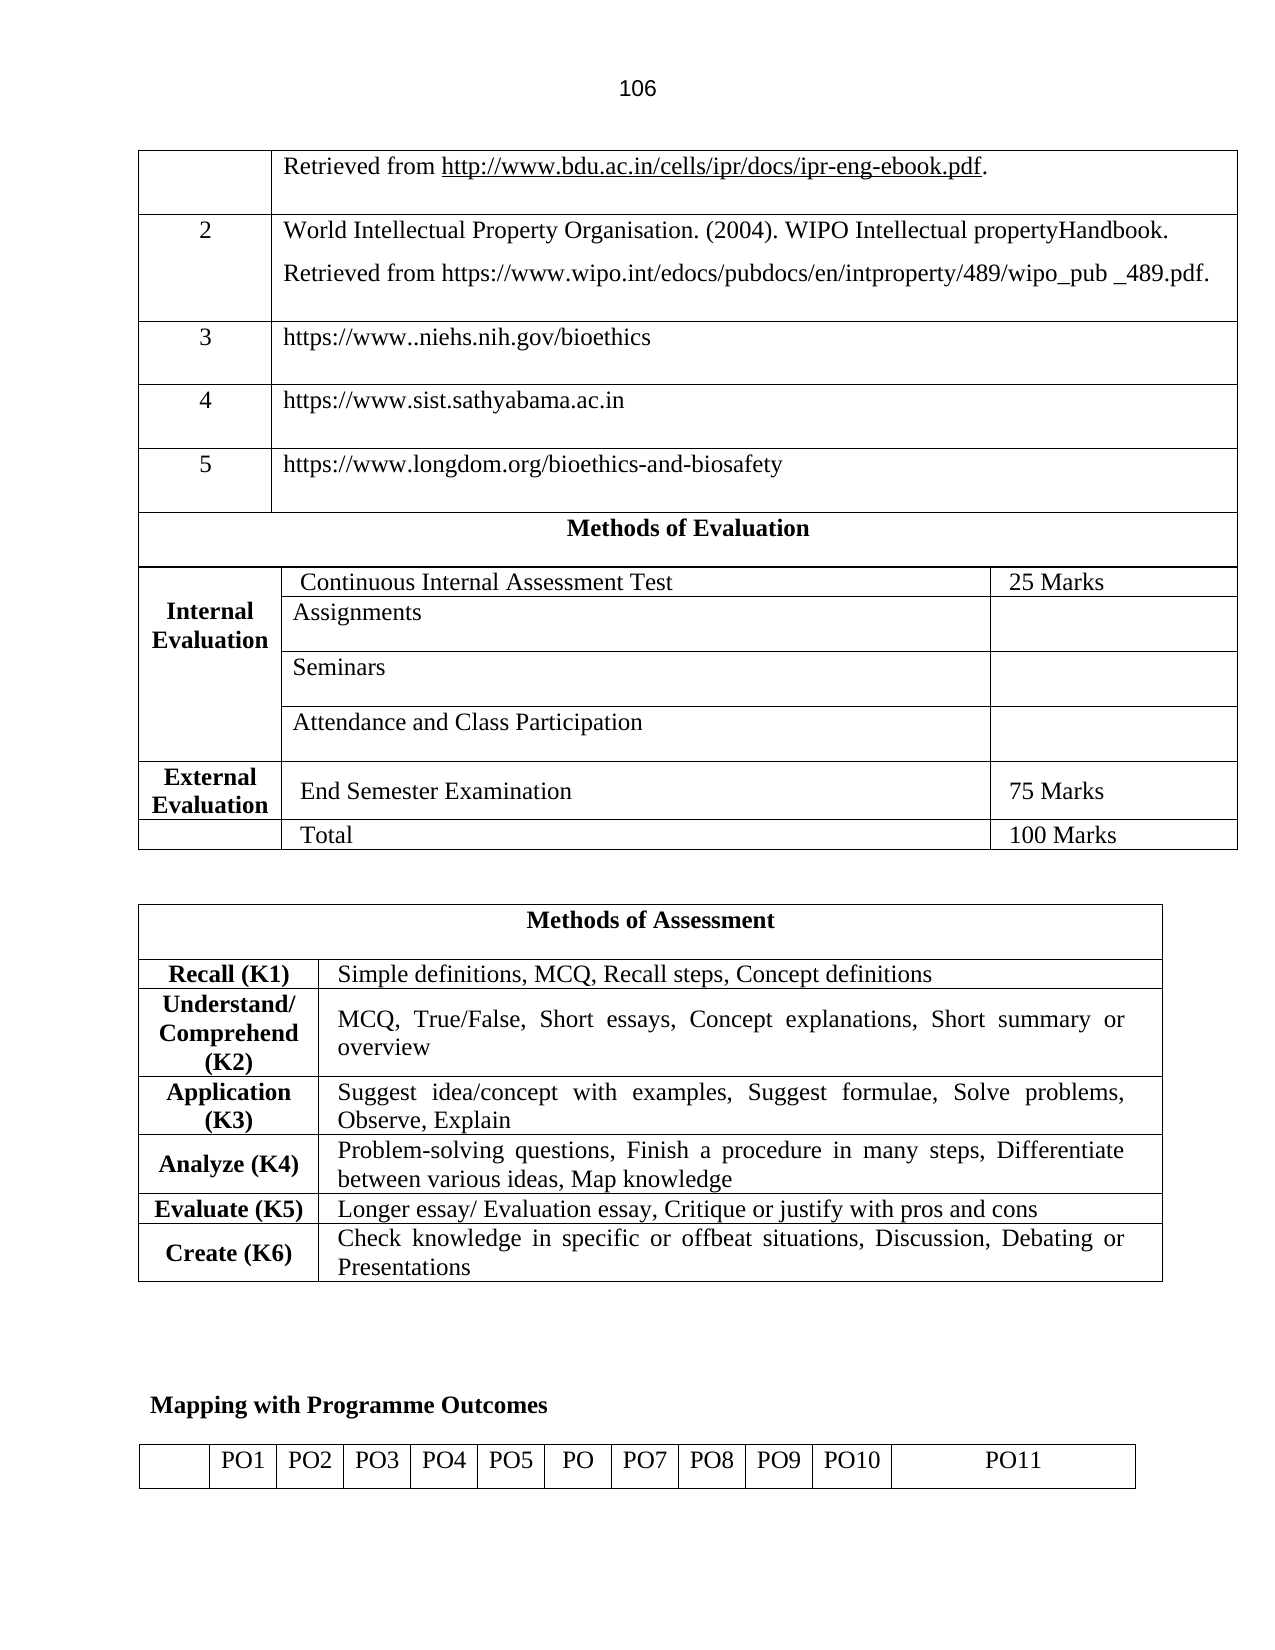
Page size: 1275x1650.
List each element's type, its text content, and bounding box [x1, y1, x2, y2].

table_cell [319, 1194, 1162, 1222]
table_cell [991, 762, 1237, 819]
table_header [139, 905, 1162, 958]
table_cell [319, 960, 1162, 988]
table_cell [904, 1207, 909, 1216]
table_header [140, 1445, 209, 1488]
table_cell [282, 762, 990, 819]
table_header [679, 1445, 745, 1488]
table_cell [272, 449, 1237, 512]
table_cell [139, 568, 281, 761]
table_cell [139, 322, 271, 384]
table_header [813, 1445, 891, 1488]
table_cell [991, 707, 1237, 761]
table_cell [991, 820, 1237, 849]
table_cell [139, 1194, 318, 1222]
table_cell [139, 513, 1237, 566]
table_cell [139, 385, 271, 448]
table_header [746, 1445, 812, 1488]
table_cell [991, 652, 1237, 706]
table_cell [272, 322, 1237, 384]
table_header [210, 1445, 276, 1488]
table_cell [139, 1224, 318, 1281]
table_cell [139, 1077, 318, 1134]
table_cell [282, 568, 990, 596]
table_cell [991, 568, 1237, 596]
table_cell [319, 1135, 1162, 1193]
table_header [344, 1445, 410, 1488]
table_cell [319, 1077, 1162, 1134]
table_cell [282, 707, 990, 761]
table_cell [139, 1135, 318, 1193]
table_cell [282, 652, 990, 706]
text Mapping with Programme Outcomes [150, 1390, 1125, 1418]
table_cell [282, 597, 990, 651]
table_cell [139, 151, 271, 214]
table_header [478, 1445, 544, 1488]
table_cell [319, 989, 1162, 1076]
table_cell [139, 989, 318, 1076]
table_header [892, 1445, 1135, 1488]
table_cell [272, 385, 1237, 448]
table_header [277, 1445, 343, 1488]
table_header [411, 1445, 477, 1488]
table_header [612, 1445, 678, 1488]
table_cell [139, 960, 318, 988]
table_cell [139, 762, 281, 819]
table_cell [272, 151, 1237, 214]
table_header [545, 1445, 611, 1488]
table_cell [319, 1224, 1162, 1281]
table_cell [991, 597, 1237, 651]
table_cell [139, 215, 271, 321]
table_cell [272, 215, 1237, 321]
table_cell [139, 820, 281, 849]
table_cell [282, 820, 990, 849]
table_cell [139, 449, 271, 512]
